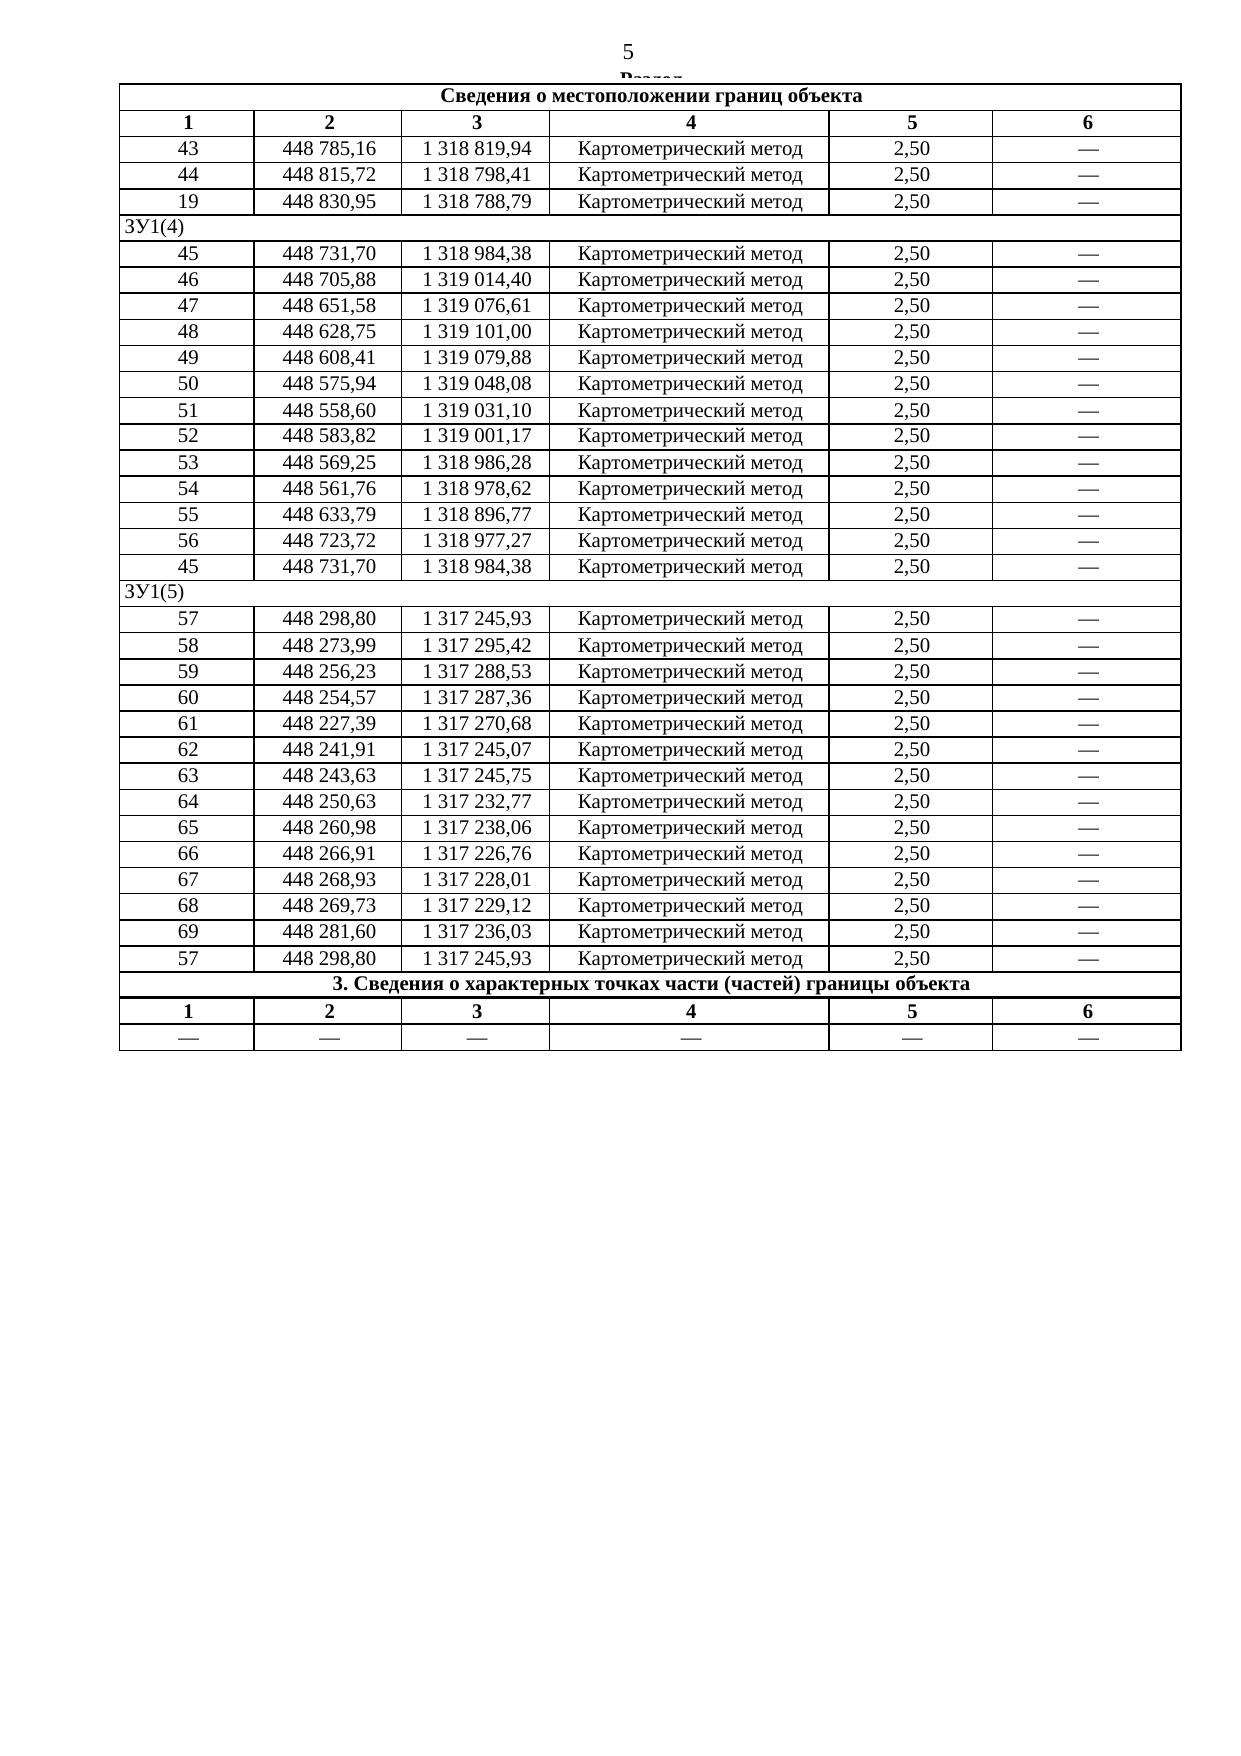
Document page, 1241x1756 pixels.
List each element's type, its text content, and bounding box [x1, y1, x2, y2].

table_cell 2,50 [830, 555, 992, 579]
table_cell 44 [120, 163, 253, 188]
table_cell 1 319 031,10 [402, 398, 549, 423]
table_cell 2,50 [830, 190, 992, 214]
table_cell 2,50 [830, 842, 992, 867]
table_cell 68 [120, 894, 253, 919]
table_cell 1 319 076,61 [402, 294, 549, 318]
table_cell 448 558,60 [255, 398, 401, 423]
table_cell — [993, 503, 1180, 527]
table_cell Картометрический метод [550, 555, 828, 579]
table_cell 3 [402, 999, 549, 1023]
table_cell — [993, 712, 1180, 736]
table_cell 448 227,39 [255, 712, 401, 736]
table_cell Картометрический метод [550, 842, 828, 867]
table_cell 5 [830, 111, 992, 136]
table_cell 63 [120, 764, 253, 788]
table_cell 2,50 [830, 921, 992, 945]
table_cell 2,50 [830, 607, 992, 632]
table_cell — [993, 633, 1180, 658]
table_cell 448 268,93 [255, 868, 401, 893]
table_cell 2,50 [830, 633, 992, 658]
table_cell 45 [120, 242, 253, 266]
table_cell 448 256,23 [255, 660, 401, 684]
table_cell Картометрический метод [550, 451, 828, 475]
table_cell Картометрический метод [550, 738, 828, 762]
table_cell — [993, 555, 1180, 579]
table_cell 2 [255, 111, 401, 136]
table_cell Картометрический метод [550, 712, 828, 736]
table_cell 448 608,41 [255, 346, 401, 371]
table_cell Картометрический метод [550, 425, 828, 449]
table_cell 64 [120, 790, 253, 814]
table_cell 1 317 295,42 [402, 633, 549, 658]
table_cell 1 317 245,93 [402, 947, 549, 971]
table_cell 6 [993, 111, 1180, 136]
table_cell — [993, 398, 1180, 423]
table_cell 2,50 [830, 894, 992, 919]
table_cell 1 [120, 999, 253, 1023]
table_cell Картометрический метод [550, 242, 828, 266]
table_cell 2,50 [830, 320, 992, 344]
table_cell 1 317 270,68 [402, 712, 549, 736]
table_cell 448 298,80 [255, 607, 401, 632]
table_cell 448 731,70 [255, 555, 401, 579]
table_cell Картометрический метод [550, 346, 828, 371]
table_cell 49 [120, 346, 253, 371]
table_cell 57 [120, 947, 253, 971]
table_cell 1 318 977,27 [402, 529, 549, 553]
table_cell 53 [120, 451, 253, 475]
table_cell 2,50 [830, 868, 992, 893]
table_cell Картометрический метод [550, 529, 828, 553]
table_cell 4 [550, 999, 828, 1023]
table_cell — [993, 1025, 1180, 1050]
table_cell 52 [120, 425, 253, 449]
table_cell 1 318 984,38 [402, 242, 549, 266]
table_cell 2,50 [830, 529, 992, 553]
table_cell 448 273,99 [255, 633, 401, 658]
table_cell — [993, 686, 1180, 710]
table_cell 66 [120, 842, 253, 867]
table_cell 3. Сведения о характерных точках части (частей) границы объекта [120, 973, 1180, 996]
table_cell 2,50 [830, 712, 992, 736]
table_cell 4 [550, 111, 828, 136]
table_cell 1 318 896,77 [402, 503, 549, 527]
table_cell 2 [255, 999, 401, 1023]
table_cell 448 281,60 [255, 921, 401, 945]
table_cell — [993, 764, 1180, 788]
table_cell 448 633,79 [255, 503, 401, 527]
table_cell — [993, 320, 1180, 344]
table_cell 1 319 079,88 [402, 346, 549, 371]
table_cell 1 319 014,40 [402, 268, 549, 292]
table_cell — [993, 868, 1180, 893]
table_cell 2,50 [830, 242, 992, 266]
table_cell 45 [120, 555, 253, 579]
table_cell 1 317 288,53 [402, 660, 549, 684]
table_cell 448 628,75 [255, 320, 401, 344]
table_cell 448 241,91 [255, 738, 401, 762]
table_cell Картометрический метод [550, 921, 828, 945]
table_cell 2,50 [830, 477, 992, 501]
table_cell Картометрический метод [550, 268, 828, 292]
table_cell 448 260,98 [255, 816, 401, 841]
table_cell Картометрический метод [550, 894, 828, 919]
table_cell 5 [830, 999, 992, 1023]
table_cell 59 [120, 660, 253, 684]
table_cell — [993, 372, 1180, 397]
table_cell Картометрический метод [550, 294, 828, 318]
table_cell 46 [120, 268, 253, 292]
table_cell 1 319 101,00 [402, 320, 549, 344]
table_cell Картометрический метод [550, 764, 828, 788]
table_cell 448 785,16 [255, 137, 401, 162]
table_cell 2,50 [830, 372, 992, 397]
table_cell 67 [120, 868, 253, 893]
table_cell Картометрический метод [550, 947, 828, 971]
table_cell Картометрический метод [550, 607, 828, 632]
table_cell 448 569,25 [255, 451, 401, 475]
table_cell 448 705,88 [255, 268, 401, 292]
table_cell 2,50 [830, 137, 992, 162]
table_cell 1 317 232,77 [402, 790, 549, 814]
table_cell — [255, 1025, 401, 1050]
table_cell — [993, 738, 1180, 762]
table_cell 6 [993, 999, 1180, 1023]
table_cell 60 [120, 686, 253, 710]
table_cell — [993, 921, 1180, 945]
table_cell Картометрический метод [550, 503, 828, 527]
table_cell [550, 137, 828, 162]
table_cell 1 317 228,01 [402, 868, 549, 893]
table_cell 448 723,72 [255, 529, 401, 553]
table_cell 62 [120, 738, 253, 762]
table_cell Картометрический метод [550, 790, 828, 814]
table_cell — [830, 1025, 992, 1050]
table_cell 57 [120, 607, 253, 632]
table_cell 2,50 [830, 346, 992, 371]
table_cell 448 254,57 [255, 686, 401, 710]
table_cell 2,50 [830, 163, 992, 188]
table_cell — [993, 163, 1180, 188]
table_cell Картометрический метод [550, 163, 828, 188]
table_cell 2,50 [830, 764, 992, 788]
table_cell — [993, 451, 1180, 475]
table_cell Картометрический метод [550, 320, 828, 344]
table_cell 448 575,94 [255, 372, 401, 397]
table_cell 54 [120, 477, 253, 501]
table_cell — [993, 294, 1180, 318]
table_cell — [993, 346, 1180, 371]
table_cell 2,50 [830, 947, 992, 971]
table_cell 50 [120, 372, 253, 397]
table_cell 1 317 236,03 [402, 921, 549, 945]
table_cell 448 583,82 [255, 425, 401, 449]
table_cell 1 317 287,36 [402, 686, 549, 710]
table_cell 1 319 001,17 [402, 425, 549, 449]
table_cell 47 [120, 294, 253, 318]
table_cell Картометрический метод [550, 686, 828, 710]
table_cell 1 319 048,08 [402, 372, 549, 397]
table_cell 448 250,63 [255, 790, 401, 814]
table_cell 448 243,63 [255, 764, 401, 788]
table_cell 3 [402, 111, 549, 136]
table_cell Картометрический метод [550, 660, 828, 684]
table_cell Картометрический метод [550, 633, 828, 658]
table_cell 448 830,95 [255, 190, 401, 214]
table_cell 1 318 788,79 [402, 190, 549, 214]
table_cell 2,50 [830, 790, 992, 814]
table_cell — [993, 607, 1180, 632]
table_cell — [993, 894, 1180, 919]
table_cell 2,50 [830, 425, 992, 449]
table_cell 2,50 [830, 294, 992, 318]
table_cell 448 266,91 [255, 842, 401, 867]
table_cell — [402, 1025, 549, 1050]
table_cell 51 [120, 398, 253, 423]
table_cell 448 651,58 [255, 294, 401, 318]
table_cell ЗУ1(5) [120, 581, 1180, 606]
table_cell — [993, 529, 1180, 553]
table_cell 1 318 978,62 [402, 477, 549, 501]
table_cell 1 317 245,75 [402, 764, 549, 788]
table_cell 61 [120, 712, 253, 736]
table_cell — [550, 1025, 828, 1050]
table_cell — [993, 947, 1180, 971]
table_cell 69 [120, 921, 253, 945]
table_cell — [993, 190, 1180, 214]
table_cell Картометрический метод [550, 477, 828, 501]
table_cell — [993, 477, 1180, 501]
table_cell 448 815,72 [255, 163, 401, 188]
table_header Сведения о местоположении границ объекта [120, 85, 1180, 109]
table_cell 2,50 [830, 451, 992, 475]
table_cell 448 561,76 [255, 477, 401, 501]
table_cell 43 [120, 137, 253, 162]
table_cell — [993, 137, 1180, 162]
table_cell 55 [120, 503, 253, 527]
table_cell 1 317 245,07 [402, 738, 549, 762]
table_cell 1 318 984,38 [402, 555, 549, 579]
table_cell 2,50 [830, 660, 992, 684]
table_cell 1 [120, 111, 253, 136]
table_cell ЗУ1(4) [120, 216, 1180, 240]
table_cell — [993, 425, 1180, 449]
table_cell 56 [120, 529, 253, 553]
table_cell — [993, 842, 1180, 867]
table_cell 2,50 [830, 268, 992, 292]
table_cell 1 318 798,41 [402, 163, 549, 188]
table_cell 1 317 245,93 [402, 607, 549, 632]
table_cell Картометрический метод [550, 868, 828, 893]
table_cell 1 318 986,28 [402, 451, 549, 475]
table_cell Картометрический метод [550, 816, 828, 841]
table_cell — [993, 816, 1180, 841]
table_cell 448 269,73 [255, 894, 401, 919]
table_cell 1 318 819,94 [402, 137, 549, 162]
table_cell 48 [120, 320, 253, 344]
table_cell — [993, 660, 1180, 684]
table_cell Картометрический метод [550, 372, 828, 397]
table_cell 1 317 238,06 [402, 816, 549, 841]
table_cell — [993, 790, 1180, 814]
table_cell 2,50 [830, 738, 992, 762]
table_cell Картометрический метод [550, 398, 828, 423]
table_cell 58 [120, 633, 253, 658]
table_cell 2,50 [830, 816, 992, 841]
table_cell 65 [120, 816, 253, 841]
table_cell 19 [120, 190, 253, 214]
table_cell Картометрический метод [550, 190, 828, 214]
table_cell — [993, 268, 1180, 292]
table_cell 448 731,70 [255, 242, 401, 266]
table_cell 2,50 [830, 398, 992, 423]
table_cell 448 298,80 [255, 947, 401, 971]
table_cell 2,50 [830, 686, 992, 710]
table_cell 1 317 226,76 [402, 842, 549, 867]
table_cell — [120, 1025, 253, 1050]
table_cell — [993, 242, 1180, 266]
table_cell 2,50 [830, 503, 992, 527]
table_cell 1 317 229,12 [402, 894, 549, 919]
